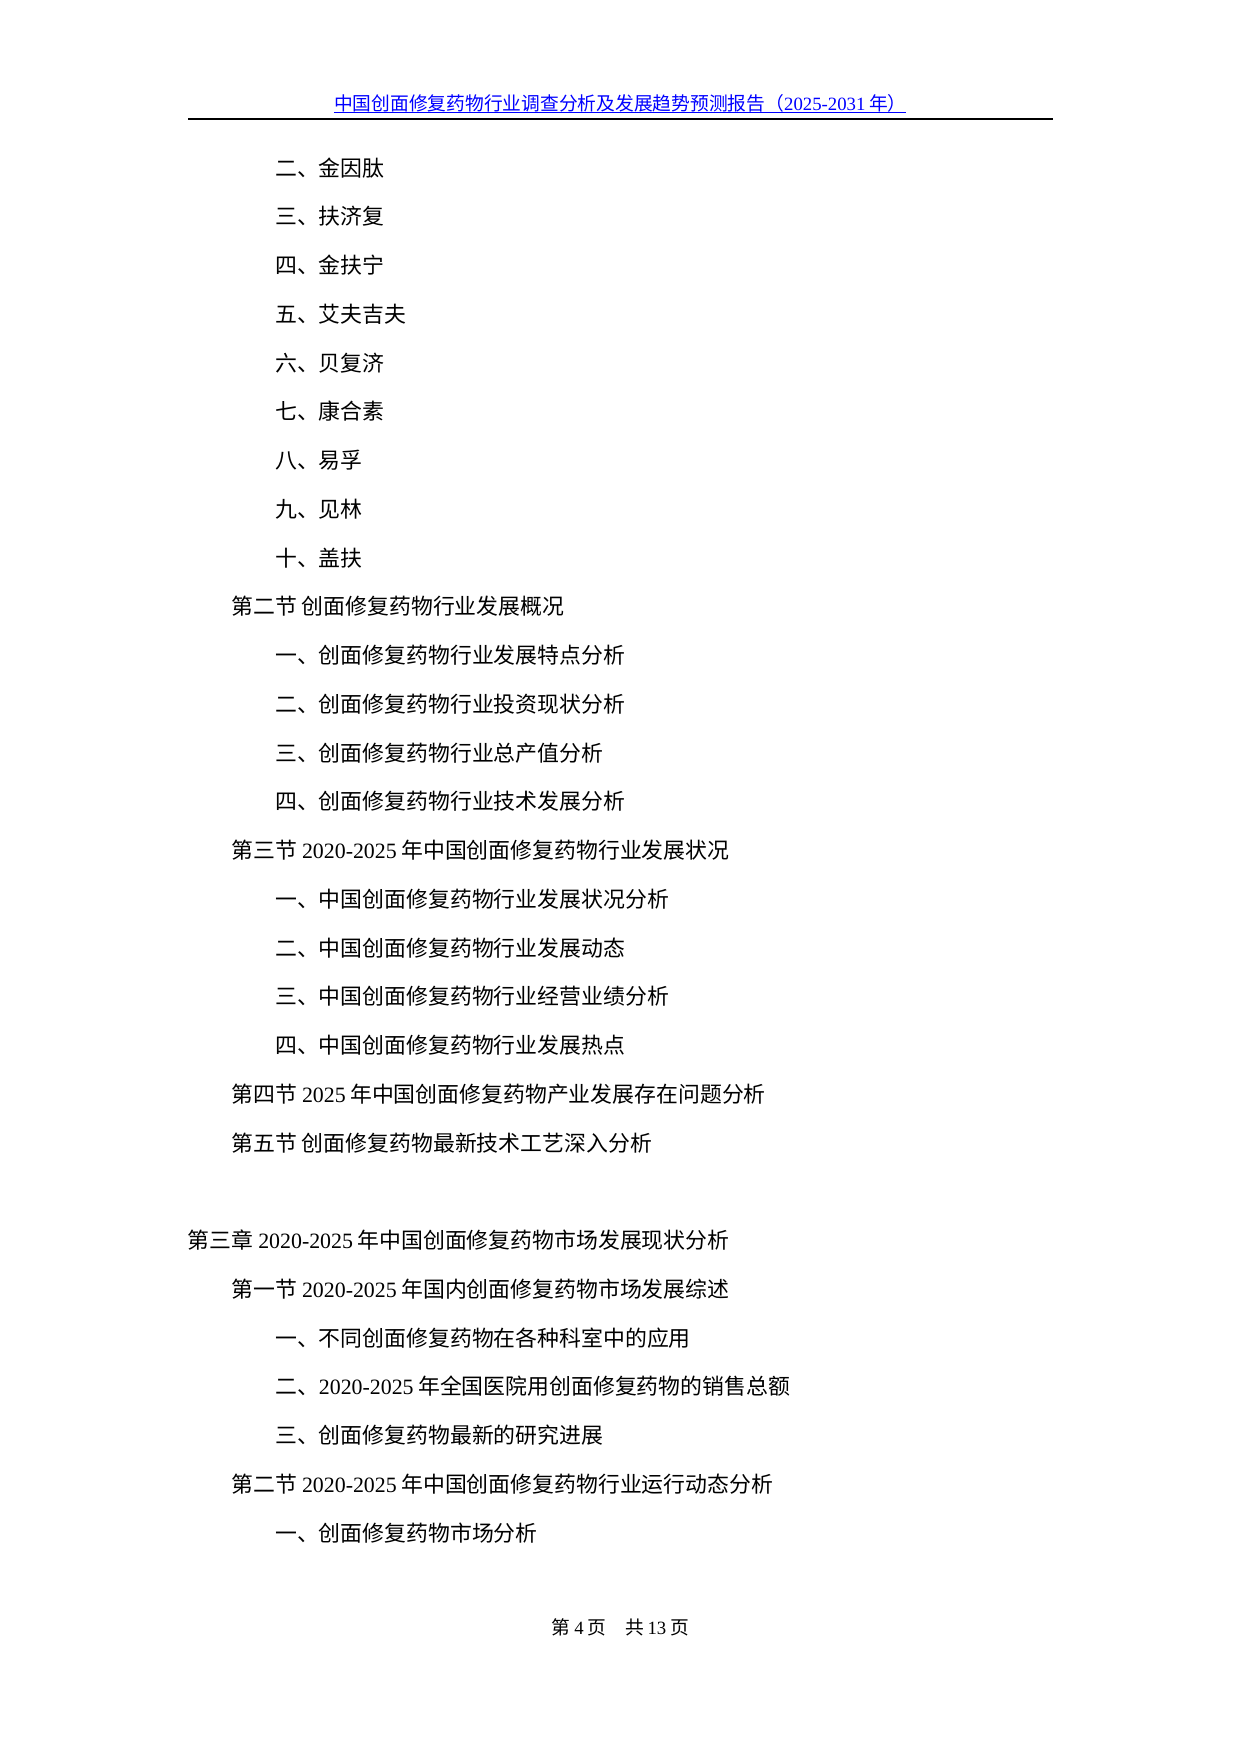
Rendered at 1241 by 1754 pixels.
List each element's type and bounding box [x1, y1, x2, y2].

text [187, 150, 1053, 1548]
